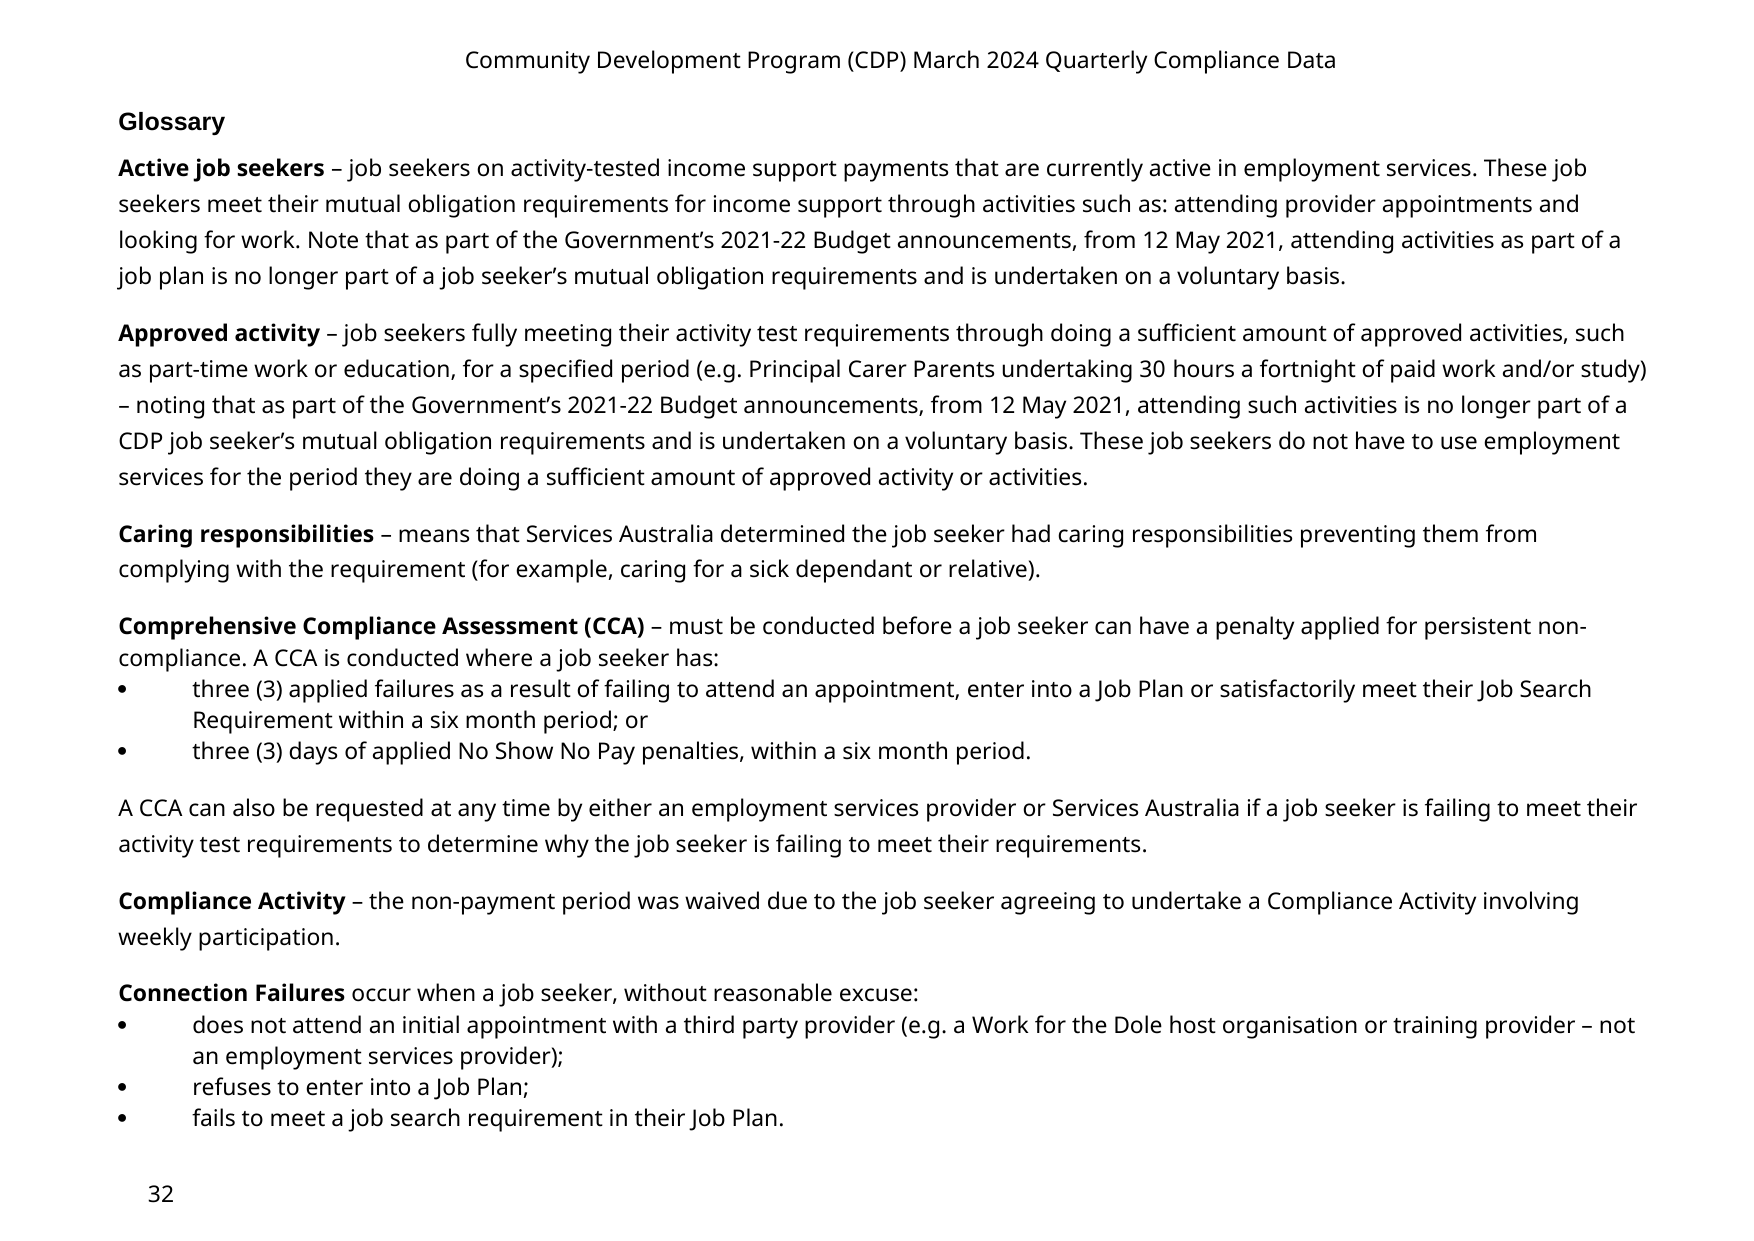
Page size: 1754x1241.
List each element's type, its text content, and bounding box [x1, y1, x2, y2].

list does not attend an initial appointment with a third party provider (e.g. a Work for the Dole host organisation or training provider – not an employment services provider); [118, 1009, 1654, 1071]
text Active job seekers – job seekers on activity-tested income support payments that are currently active in employment services. These job seekers meet their mutual obligation requirements for income support through activities such as: attending provider appointments and looking for work. Note that as part of the Government’s 2021-22 Budget announcements, from 12 May 2021, attending activities as part of a job plan is no longer part of a job seeker’s mutual obligation requirements and is undertaken on a voluntary basis. [118, 152, 1654, 291]
text Caring responsibilities – means that Services Australia determined the job seeker had caring responsibilities preventing them from complying with the requirement (for example, caring for a sick dependant or relative). [118, 517, 1654, 585]
text Connection Failures occur when a job seeker, without reasonable excuse: [118, 977, 1654, 1009]
subtitle Glossary [118, 107, 1654, 136]
list three (3) applied failures as a result of failing to attend an appointment, enter into a Job Plan or satisfactorily meet their Job Search Requirement within a six month period; or [118, 673, 1654, 735]
text A CCA can also be requested at any time by either an employment services provider or Services Australia if a job seeker is failing to meet their activity test requirements to determine why the job seeker is failing to meet their requirements. [118, 792, 1654, 859]
text Comprehensive Compliance Assessment (CCA) – must be conducted before a job seeker can have a penalty applied for persistent non-compliance. A CCA is conducted where a job seeker has: [118, 610, 1654, 673]
text Compliance Activity – the non-payment period was waived due to the job seeker agreeing to undertake a Compliance Activity involving weekly participation. [118, 885, 1654, 952]
list fails to meet a job search requirement in their Job Plan. [118, 1102, 1654, 1134]
text Approved activity – job seekers fully meeting their activity test requirements through doing a sufficient amount of approved activities, such as part-time work or education, for a specified period (e.g. Principal Carer Parents undertaking 30 hours a fortnight of paid work and/or study) – noting that as part of the Government’s 2021-22 Budget announcements, from 12 May 2021, attending such activities is no longer part of a CDP job seeker’s mutual obligation requirements and is undertaken on a voluntary basis. These job seekers do not have to use employment services for the period they are doing a sufficient amount of approved activity or activities. [118, 317, 1654, 492]
list refuses to enter into a Job Plan; [118, 1071, 1654, 1102]
list three (3) days of applied No Show No Pay penalties, within a six month period. [118, 735, 1654, 766]
